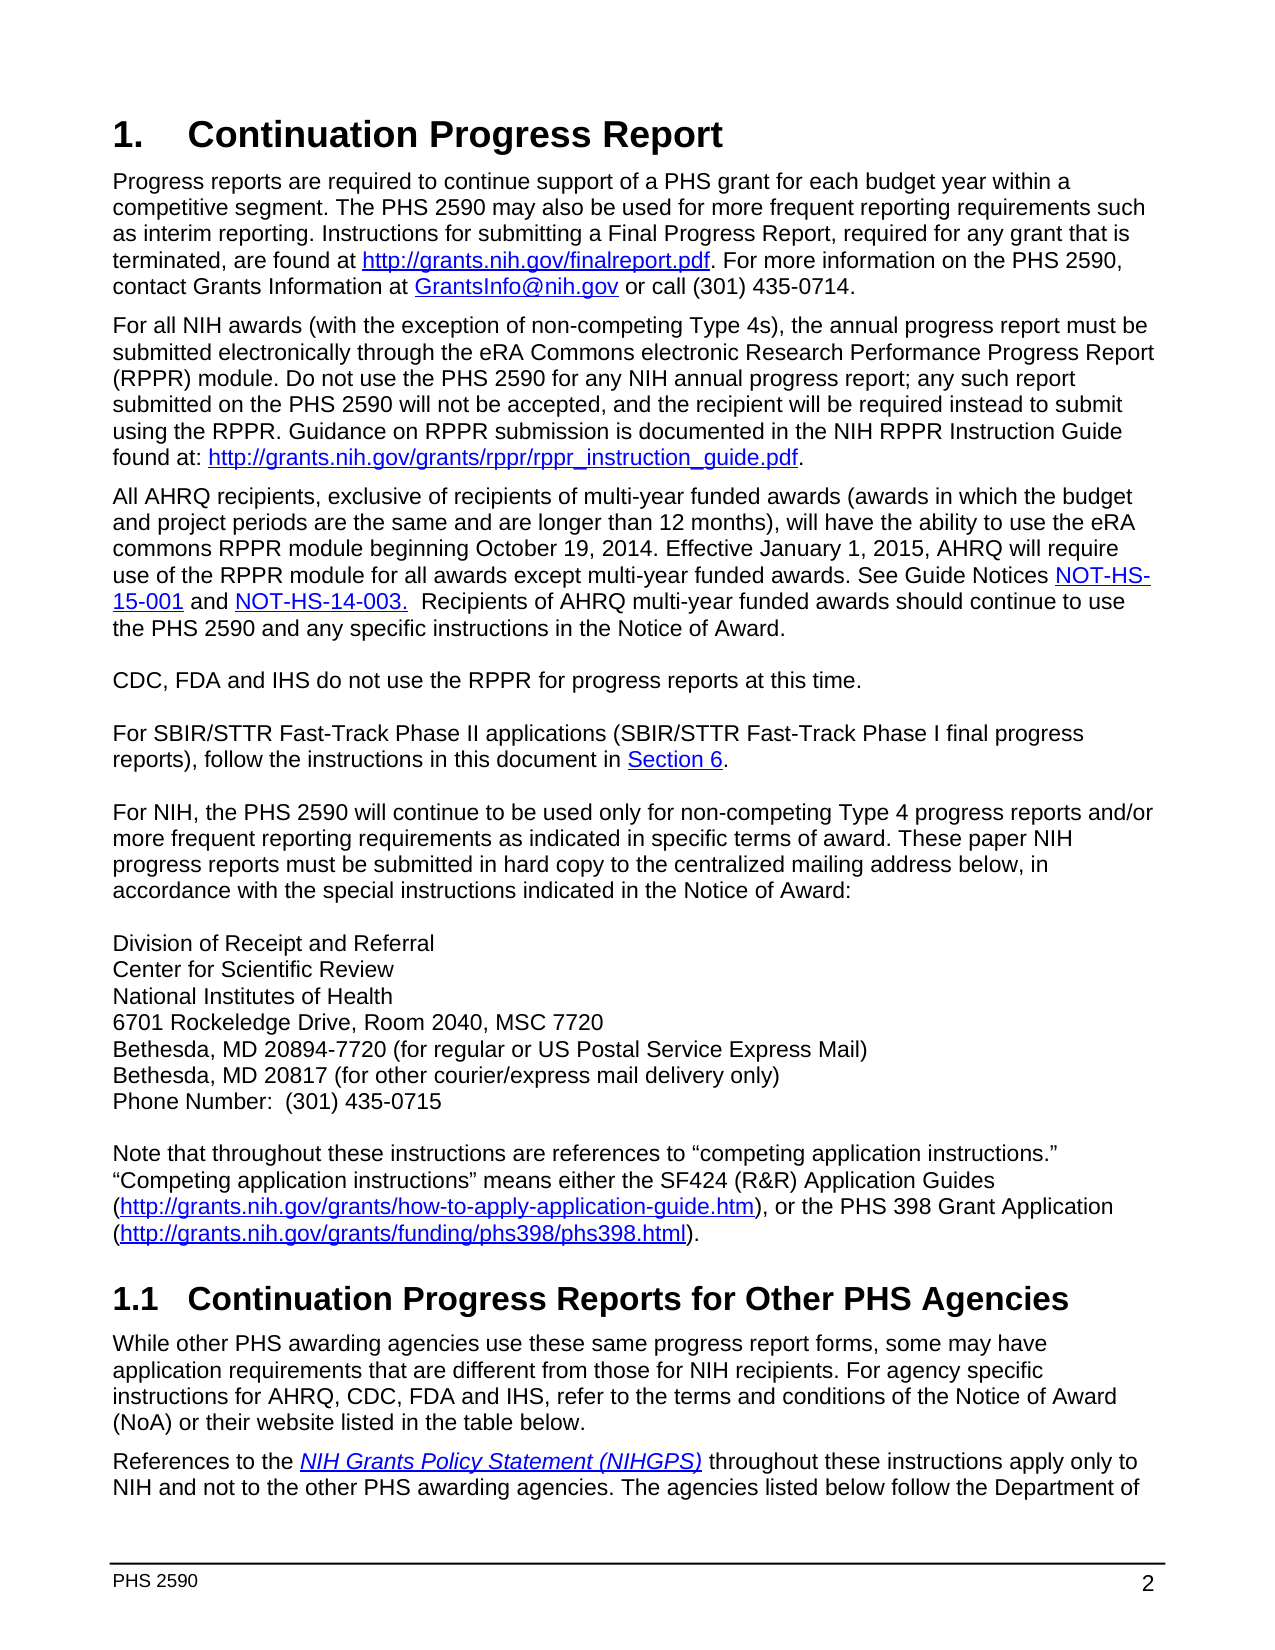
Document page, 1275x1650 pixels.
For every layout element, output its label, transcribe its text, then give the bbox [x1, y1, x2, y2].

text For SBIR/STTR Fast-Track Phase II applications (SBIR/STTR Fast-Track Phase I final progress reports), follow the instructions in this document in Section 6. [112, 720, 1086, 772]
text Division of Receipt and Referral Center for Scientific Review National Institutes of Health [112, 930, 437, 1009]
text For all NIH awards (with the exception of non-competing Type 4s), the annual progress report must be submitted electronically through the eRA Commons electronic Research Performance Progress Report (RPPR) module. Do not use the PHS 2590 for any NIH annual progress report; any such report submitted on the PHS 2590 will not be accepted, and the recipient will be required instead to submit using the RPPR. Guidance on RPPR submission is documented in the NIH RPPR Instruction Guide found at: http://grants.nih.gov/grants/rppr/rppr_instruction_guide.pdf. [112, 312, 1156, 470]
text Phone Number: (301) 435-0715 [112, 1088, 1175, 1114]
text 6701 Rockeledge Drive, Room 2040, MSC 7720 [112, 1009, 1175, 1036]
text Note that throughout these instructions are references to “competing application instructions.” “Competing application instructions” means either the SF424 (R&R) Application Guides (http://grants.nih.gov/grants/how-to-apply-application-guide.htm), or the PHS 398 Grant Application (http://grants.nih.gov/grants/funding/phs398/phs398.html). [112, 1140, 1114, 1246]
text Progress reports are required to continue support of a PHS grant for each budget year within a competitive segment. The PHS 2590 may also be used for more frequent reporting requirements such as interim reporting. Instructions for submitting a Final Progress Report, required for any grant that is terminated, are found at http://grants.nih.gov/finalreport.pdf. For more information on the PHS 2590, contact Grants Information at GrantsInfo@nih.gov or call (301) 435-0714. [112, 168, 1148, 299]
subtitle Continuation Progress Report [112, 112, 1175, 155]
text References to the NIH Grants Policy Statement (NIHGPS) throughout these instructions apply only to NIH and not to the other PHS awarding agencies. The agencies listed below follow the Department of [112, 1448, 1175, 1500]
text For NIH, the PHS 2590 will continue to be used only for non-competing Type 4 progress reports and/or more frequent reporting requirements as indicated in specific terms of award. These paper NIH progress reports must be submitted in hard copy to the centralized mailing address below, in accordance with the special instructions indicated in the Notice of Award: [112, 798, 1155, 904]
text All AHRQ recipients, exclusive of recipients of multi-year funded awards (awards in which the budget and project periods are the same and are longer than 12 months), will have the ability to use the eRA commons RPPR module beginning October 19, 2014. Effective January 1, 2015, AHRQ will require use of the RPPR module for all awards except multi-year funded awards. See Guide Notices NOT-HS- 15-001 and NOT-HS-14-003. Recipients of AHRQ multi-year funded awards should continue to use the PHS 2590 and any specific instructions in the Notice of Award. [112, 483, 1151, 641]
subtitle Continuation Progress Reports for Other PHS Agencies [112, 1279, 1175, 1317]
text CDC, FDA and IHS do not use the RPPR for progress reports at this time. [112, 667, 1175, 694]
text Bethesda, MD 20894-7720 (for regular or US Postal Service Express Mail) Bethesda, MD 20817 (for other courier/express mail delivery only) [112, 1036, 870, 1088]
text While other PHS awarding agencies use these same progress report forms, some may have application requirements that are different from those for NIH recipients. For agency specific instructions for AHRQ, CDC, FDA and IHS, refer to the terms and conditions of the Notice of Award (NoA) or their website listed in the table below. [112, 1330, 1119, 1436]
